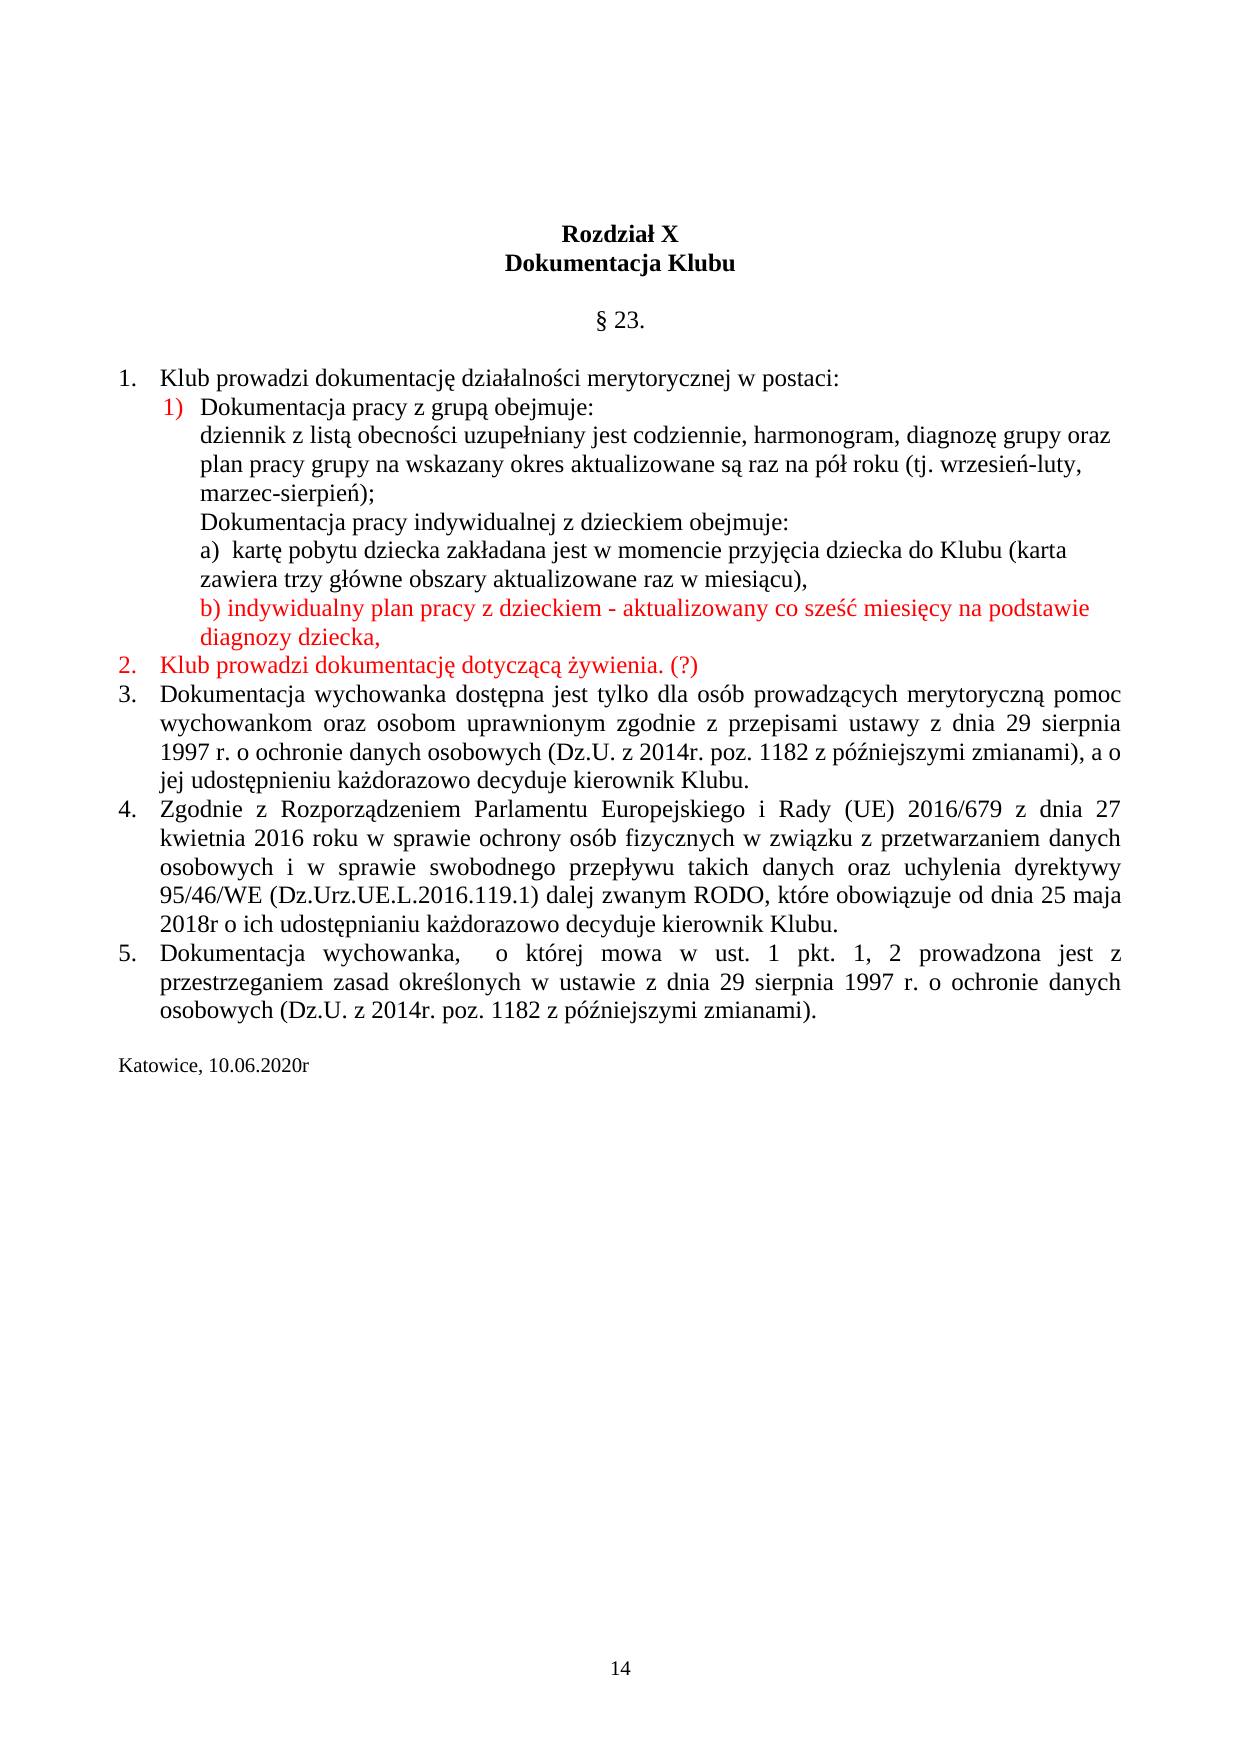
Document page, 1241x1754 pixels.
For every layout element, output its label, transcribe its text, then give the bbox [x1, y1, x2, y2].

list Klub prowadzi dokumentację działalności merytorycznej w postaci: [118, 363, 1122, 392]
text Katowice, 10.06.2020r [118, 1053, 1122, 1077]
text § 23. [118, 306, 1122, 334]
subtitle Dokumentacja Klubu [118, 248, 1122, 277]
list Klub prowadzi dokumentację dotyczącą żywienia. (?) [118, 651, 1122, 679]
list Dokumentacja wychowanka dostępna jest tylko dla osób prowadzących merytoryczną pomoc wychowankom oraz osobom uprawnionym zgodnie z przepisami ustawy z dnia 29 sierpnia 1997 r. o ochronie danych osobowych (Dz.U. z 2014r. poz. 1182 z późniejszymi zmianami), a o jej udostępnieniu każdorazowo decyduje kierownik Klubu. [118, 679, 1122, 794]
list Dokumentacja pracy z grupą obejmuje: dziennik z listą obecności uzupełniany jest codziennie, harmonogram, diagnozę grupy oraz plan pracy grupy na wskazany okres aktualizowane są raz na pół roku (tj. wrzesień-luty, marzec-sierpień); Dokumentacja pracy indywidualnej z dzieckiem obejmuje: a) kartę pobytu dziecka zakładana jest w momencie przyjęcia dziecka do Klubu (karta zawiera trzy główne obszary aktualizowane raz w miesiącu), b) indywidualny plan pracy z dzieckiem - aktualizowany co sześć miesięcy na podstawie [162, 392, 1122, 622]
list Zgodnie z Rozporządzeniem Parlamentu Europejskiego i Rady (UE) 2016/679 z dnia 27 kwietnia 2016 roku w sprawie ochrony osób fizycznych w związku z przetwarzaniem danych osobowych i w sprawie swobodnego przepływu takich danych oraz uchylenia dyrektywy 95/46/WE (Dz.Urz.UE.L.2016.119.1) dalej zwanym RODO, które obowiązuje od dnia 25 maja 2018r o ich udostępnianiu każdorazowo decyduje kierownik Klubu. [118, 794, 1122, 938]
text Rozdział X [118, 219, 1122, 248]
list Dokumentacja wychowanka, o której mowa w ust. 1 pkt. 1, 2 prowadzona jest z przestrzeganiem zasad określonych w ustawie z dnia 29 sierpnia 1997 r. o ochronie danych osobowych (Dz.U. z 2014r. poz. 1182 z późniejszymi zmianami). [118, 938, 1122, 1024]
text diagnozy dziecka, [200, 622, 1122, 651]
